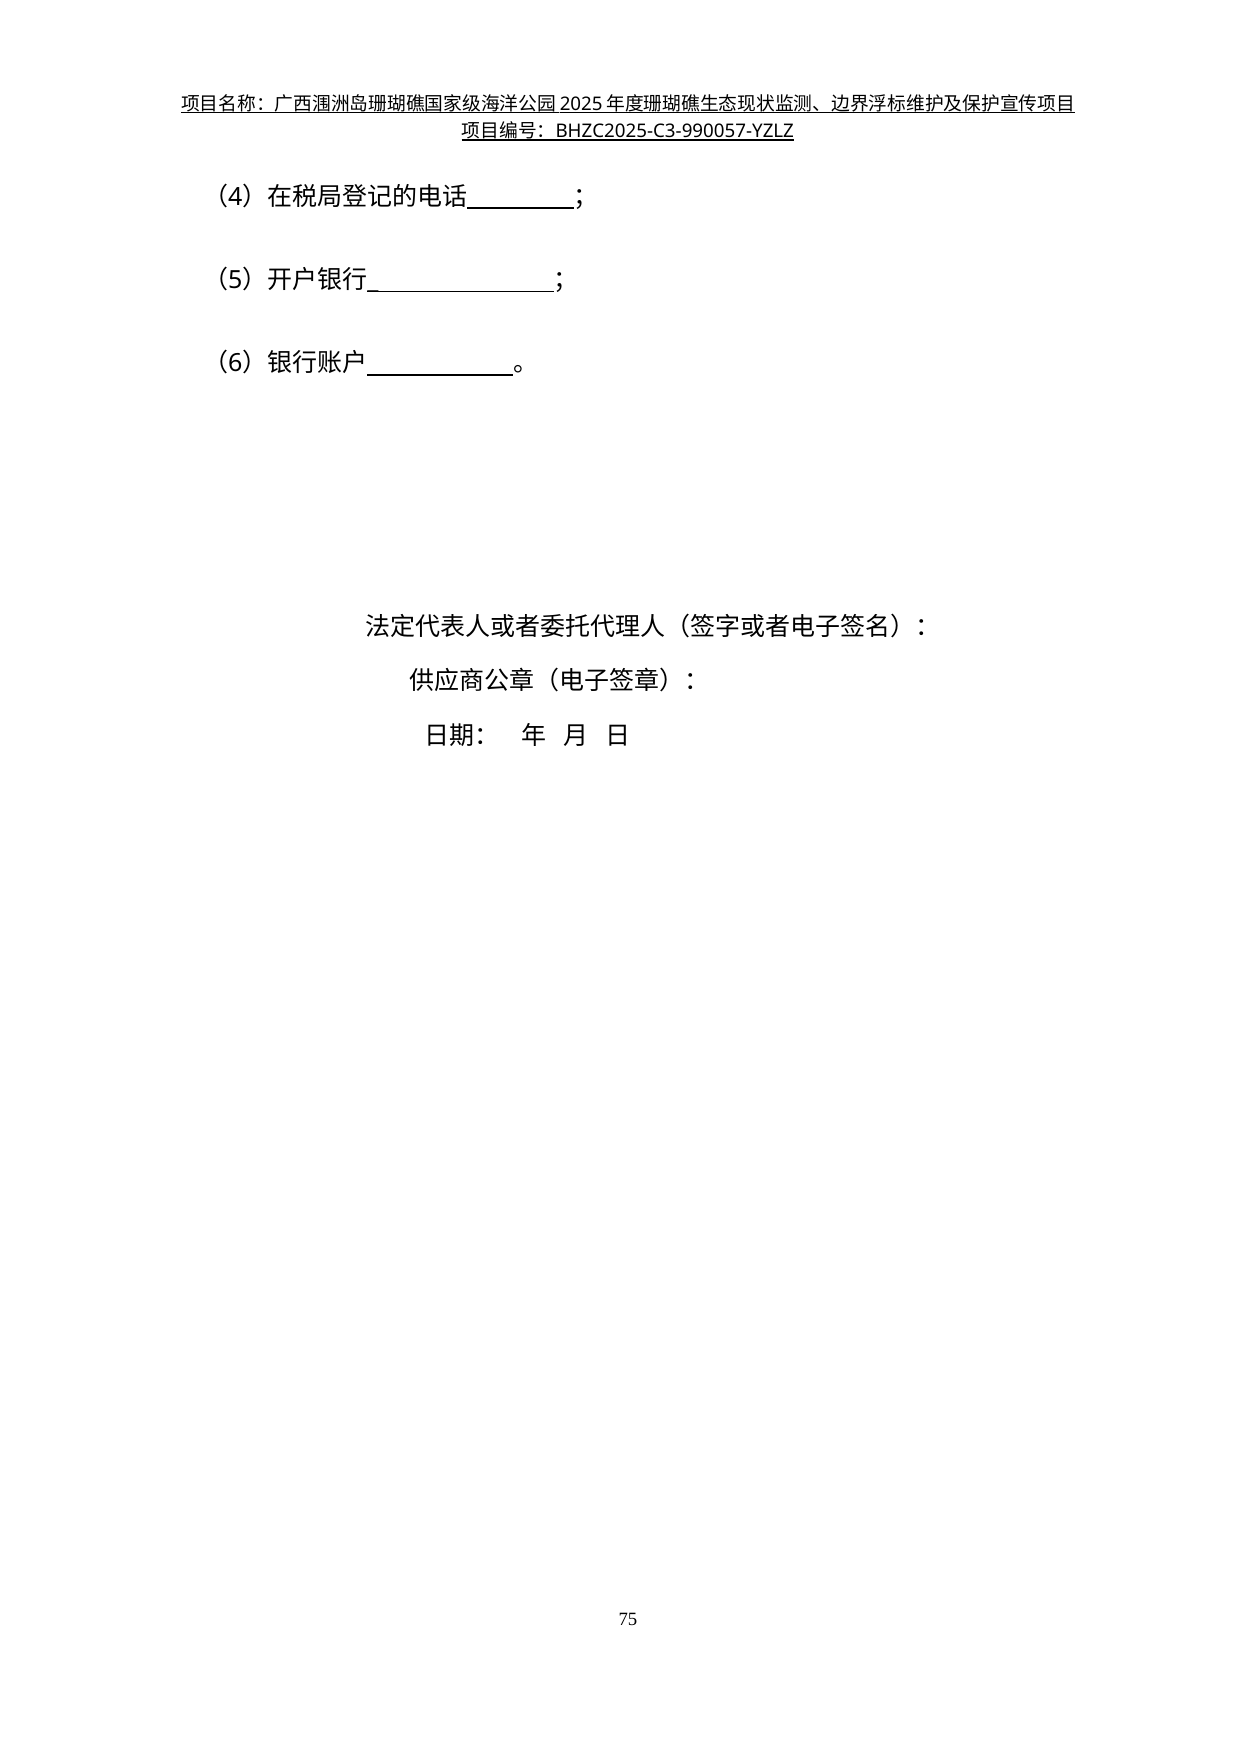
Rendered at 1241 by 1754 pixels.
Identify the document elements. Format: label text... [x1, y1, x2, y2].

text （5）开户银行_ ； [165, 245, 1090, 310]
text 法定代表人或者委托代理人（签字或者电子签名）： [165, 606, 1175, 643]
text 供应商公章（电子签章）： [162, 661, 1175, 697]
text （6）银行账户 。 [165, 328, 1090, 393]
text 日期： 年 月 日其他文书、文件格式 [165, 715, 1040, 751]
text （4）在税局登记的电话 ； [165, 162, 1090, 227]
